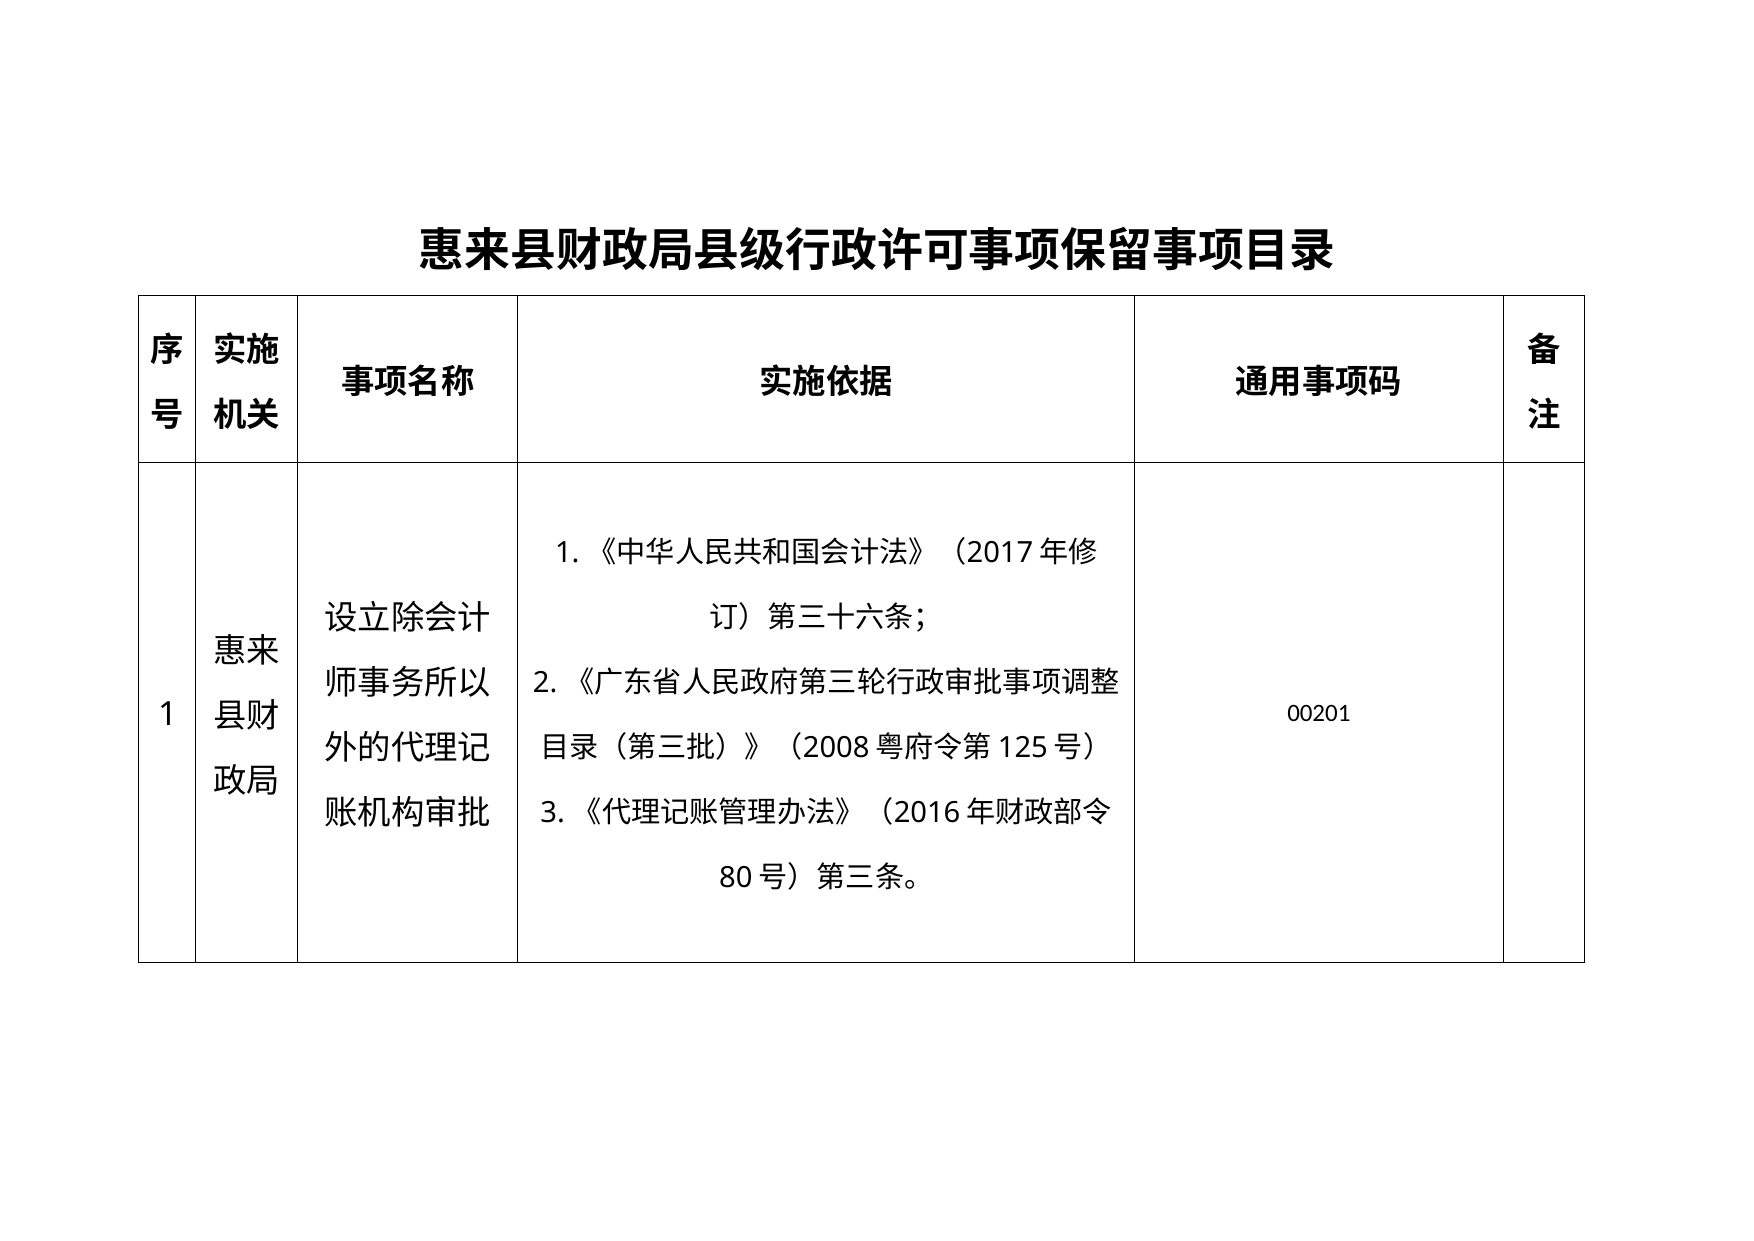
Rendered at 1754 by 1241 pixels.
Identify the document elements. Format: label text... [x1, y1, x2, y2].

table_header 通用事项码 [1135, 296, 1503, 462]
table_cell 《中华人民共和国会计法》（2017年修订）第三十六条； 《广东省人民政府第三轮行政审批事项调整目录（第三批）》（2008粤府令第125号） 《代理记账管理办法》（2016年财政部令80号）第三条。 [518, 463, 1134, 962]
table_cell 设立除会计师事务所以外的代理记账机构审批 [298, 463, 517, 962]
table_cell 1 [139, 463, 195, 962]
table_header 备注 [1504, 296, 1584, 462]
table_header 实施依据 [518, 296, 1134, 462]
table_cell 00201 [1135, 463, 1503, 962]
table_header 实施机关 [196, 296, 297, 462]
text 惠来县财政局县级行政许可事项保留事项目录 [150, 198, 1604, 295]
table_header 序号 [139, 296, 195, 462]
table_cell 惠来县财政局 [196, 463, 297, 962]
table_cell [1504, 463, 1584, 962]
table_header 事项名称 [298, 296, 517, 462]
